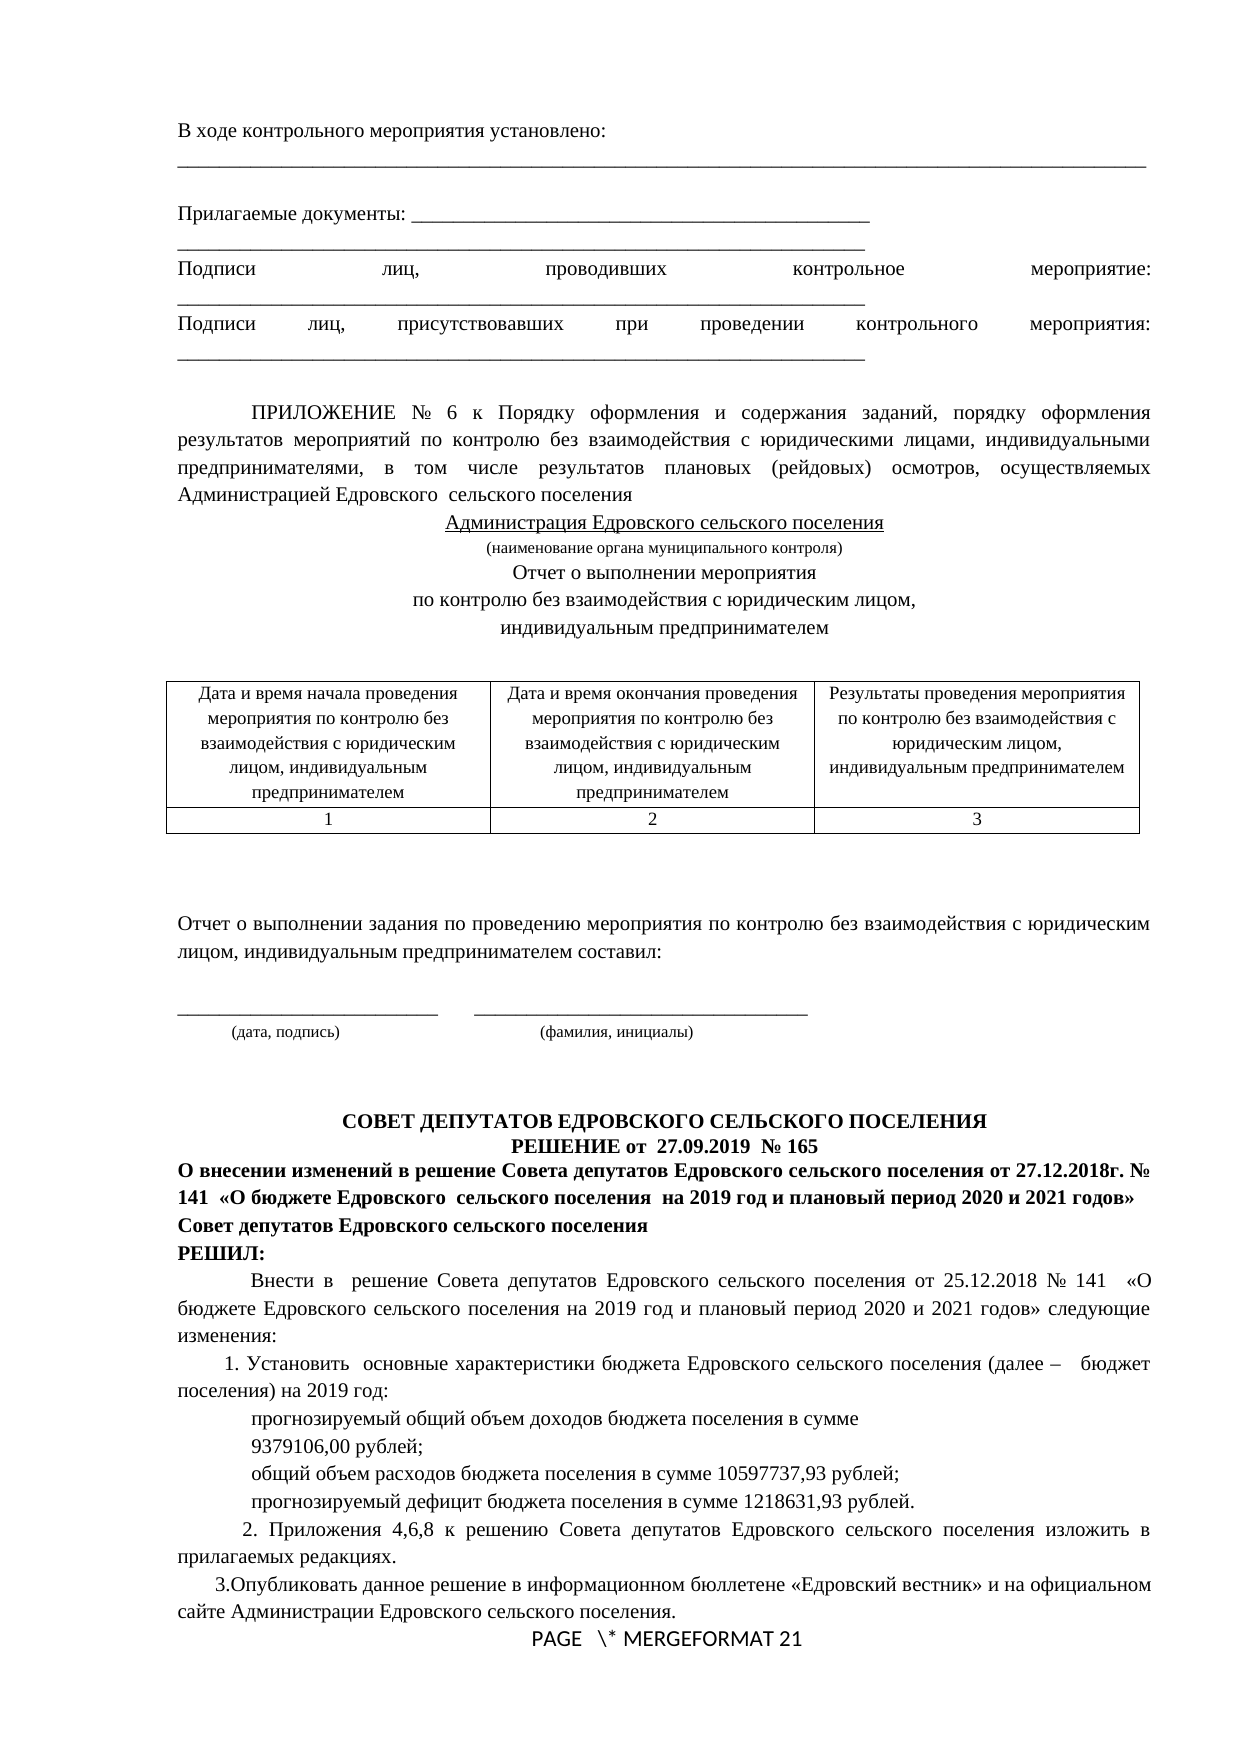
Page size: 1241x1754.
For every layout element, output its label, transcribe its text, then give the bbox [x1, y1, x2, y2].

text СОВЕТ ДЕПУТАТОВ ЕДРОВСКОГО СЕЛЬСКОГО ПОСЕЛЕНИЯ [177, 1109, 1152, 1133]
text __________________________________________________________________ [177, 228, 1152, 253]
text прогнозируемый общий объем доходов бюджета поселения в сумме [177, 1406, 1152, 1430]
table_cell 3 [815, 808, 1139, 833]
text ПРИЛОЖЕНИЕ № 6 к Порядку оформления и содержания заданий, порядку оформления результатов мероприятий по контролю без взаимодействия с юридическими лицами, индивидуальными предпринимателями, в том числе результатов плановых (рейдовых) осмотров, осуществляемых Администрацией Едровского сельского поселения [177, 399, 1152, 506]
text прогнозируемый дефицит бюджета поселения в сумме 1218631,93 рублей. [177, 1489, 1152, 1513]
text Отчет о выполнении задания по проведению мероприятия по контролю без взаимодействия с юридическим лицом, индивидуальным предпринимателем составил: [177, 911, 1152, 963]
table_cell 2 [491, 808, 814, 833]
text РЕШЕНИЕ от 27.09.2019 № 165 [177, 1133, 1152, 1158]
text Подписи лиц, проводивших контрольное мероприятие: __________________________________________________________________ [177, 256, 1152, 308]
text Подписи лиц, присутствовавших при проведении контрольного мероприятия: __________________________________________________________________ [177, 311, 1152, 363]
text В ходе контрольного мероприятия установлено: _____________________________________________________________________________________________ [177, 118, 1152, 170]
text Внести в решение Совета депутатов Едровского сельского поселения от 25.12.2018 № 141 «О бюджете Едровского сельского поселения на 2019 год и плановый период 2020 и 2021 годов» следующие изменения: [177, 1268, 1152, 1347]
table_header Дата и время окончания проведения мероприятия по контролю без взаимодействия с юридическим лицом, индивидуальным предпринимателем [491, 682, 814, 807]
text 9379106,00 рублей; [177, 1434, 1152, 1458]
text 3.Опубликовать данное решение в информационном бюллетене «Едровский вестник» и на официальном сайте Администрации Едровского сельского поселения. [177, 1572, 1152, 1623]
text (наименование органа муниципального контроля) [177, 538, 1152, 557]
text Администрация Едровского сельского поселения [177, 510, 1152, 534]
text Отчет о выполнении мероприятия [177, 559, 1152, 584]
text (дата, подпись) (фамилия, инициалы) [177, 1022, 1152, 1041]
text индивидуальным предпринимателем [177, 615, 1152, 639]
text общий объем расходов бюджета поселения в сумме 10597737,93 рублей; [177, 1461, 1152, 1485]
table_cell 1 [167, 808, 490, 833]
table_header Дата и время начала проведения мероприятия по контролю без взаимодействия с юридическим лицом, индивидуальным предпринимателем [167, 682, 490, 807]
text по контролю без взаимодействия с юридическим лицом, [177, 587, 1152, 611]
text 2. Приложения 4,6,8 к решению Совета депутатов Едровского сельского поселения изложить в прилагаемых редакциях. [177, 1516, 1152, 1568]
table_header Результаты проведения мероприятия по контролю без взаимодействия с юридическим лицом, индивидуальным предпринимателем [815, 682, 1139, 807]
text РЕШИЛ: [177, 1240, 1152, 1264]
text О внесении изменений в решение Совета депутатов Едровского сельского поселения от 27.12.2018г. № 141 «О бюджете Едровского сельского поселения на 2019 год и плановый период 2020 и 2021 годов» [177, 1158, 1152, 1209]
text _________________________ ________________________________ [177, 994, 1152, 1018]
text Совет депутатов Едровского сельского поселения [177, 1213, 1152, 1237]
text 1. Установить основные характеристики бюджета Едровского сельского поселения (далее – бюджет поселения) на 2019 год: [177, 1351, 1152, 1402]
text Прилагаемые документы: ____________________________________________ [177, 201, 1152, 225]
